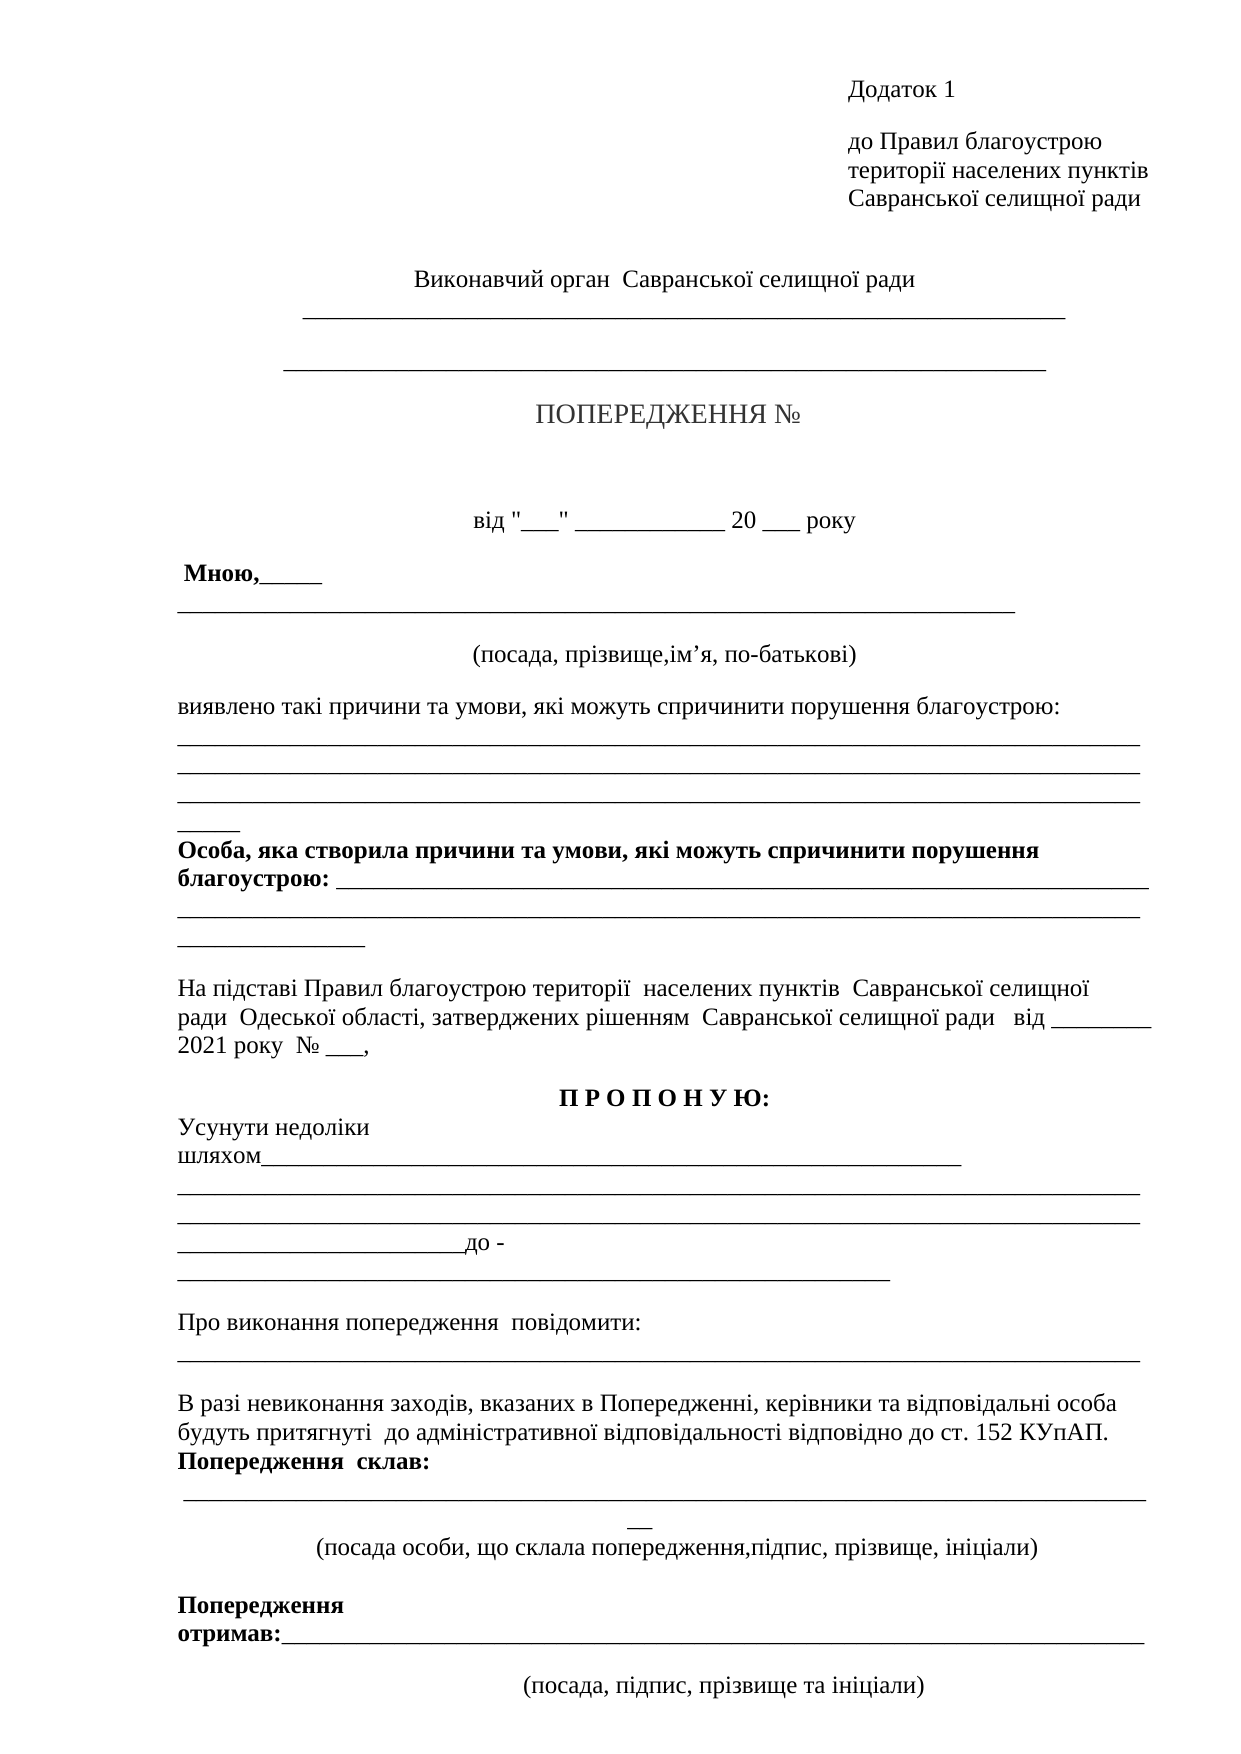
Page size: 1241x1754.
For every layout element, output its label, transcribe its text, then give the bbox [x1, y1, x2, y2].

text виявлено такі причини та умови, які можуть спричинити порушення благоустрою: ____________________________________________________________________________________________________________________________________________________________________________________________________________________________________________ [177, 691, 1152, 835]
text _______________________________________________________________________________ (посада особи, що склала попередження,підпис, прізвище, ініціали) [177, 1475, 1152, 1561]
text _____________________________________________________________ [177, 345, 1152, 374]
text П Р О П О Н У Ю: [177, 1083, 1152, 1112]
text Виконавчий орган Савранської селищної ради _____________________________________________________________ [177, 264, 1152, 322]
text В разі невиконання заходів, вказаних в Попередженні, керівники та відповідальні особа будуть притягнуті до адміністративної відповідальності відповідно до ст. 152 КУпАП. [177, 1388, 1152, 1446]
text Особа, яка створила причини та умови, які можуть спричинити порушення благоустрою: _____________________________________________________________________________________________________________________________________________________________ [177, 835, 1152, 950]
text до Правил благоустрою території населених пунктів Савранської селищної ради [848, 126, 1152, 212]
text Додаток 1 [848, 74, 1152, 103]
text Мною,_____ ___________________________________________________________________ [177, 558, 1152, 615]
text Попередження отримав:_____________________________________________________________________ [177, 1590, 1152, 1647]
text (посада, підпис, прізвище та ініціали) [523, 1671, 1152, 1699]
text На підставі Правил благоустрою території населених пунктів Савранської селищної ради Одеської області, затверджених рішенням Савранської селищної ради від ________ 2021 року № ___, [177, 973, 1152, 1059]
text Про виконання попередження повідомити: _____________________________________________________________________________ [177, 1307, 1152, 1365]
text від "___" ____________ 20 ___ року [177, 506, 1152, 534]
text Попередження склав: [177, 1446, 1152, 1475]
text ПОПЕРЕДЖЕННЯ № [177, 398, 1152, 430]
text Усунути недоліки шляхом________________________________________________________ _________________________________________________________________________________________________________________________________________________________________________________до _________________________________________________________ [177, 1112, 1152, 1284]
text (посада, прізвище,ім’я, по-батькові) [177, 639, 1152, 667]
